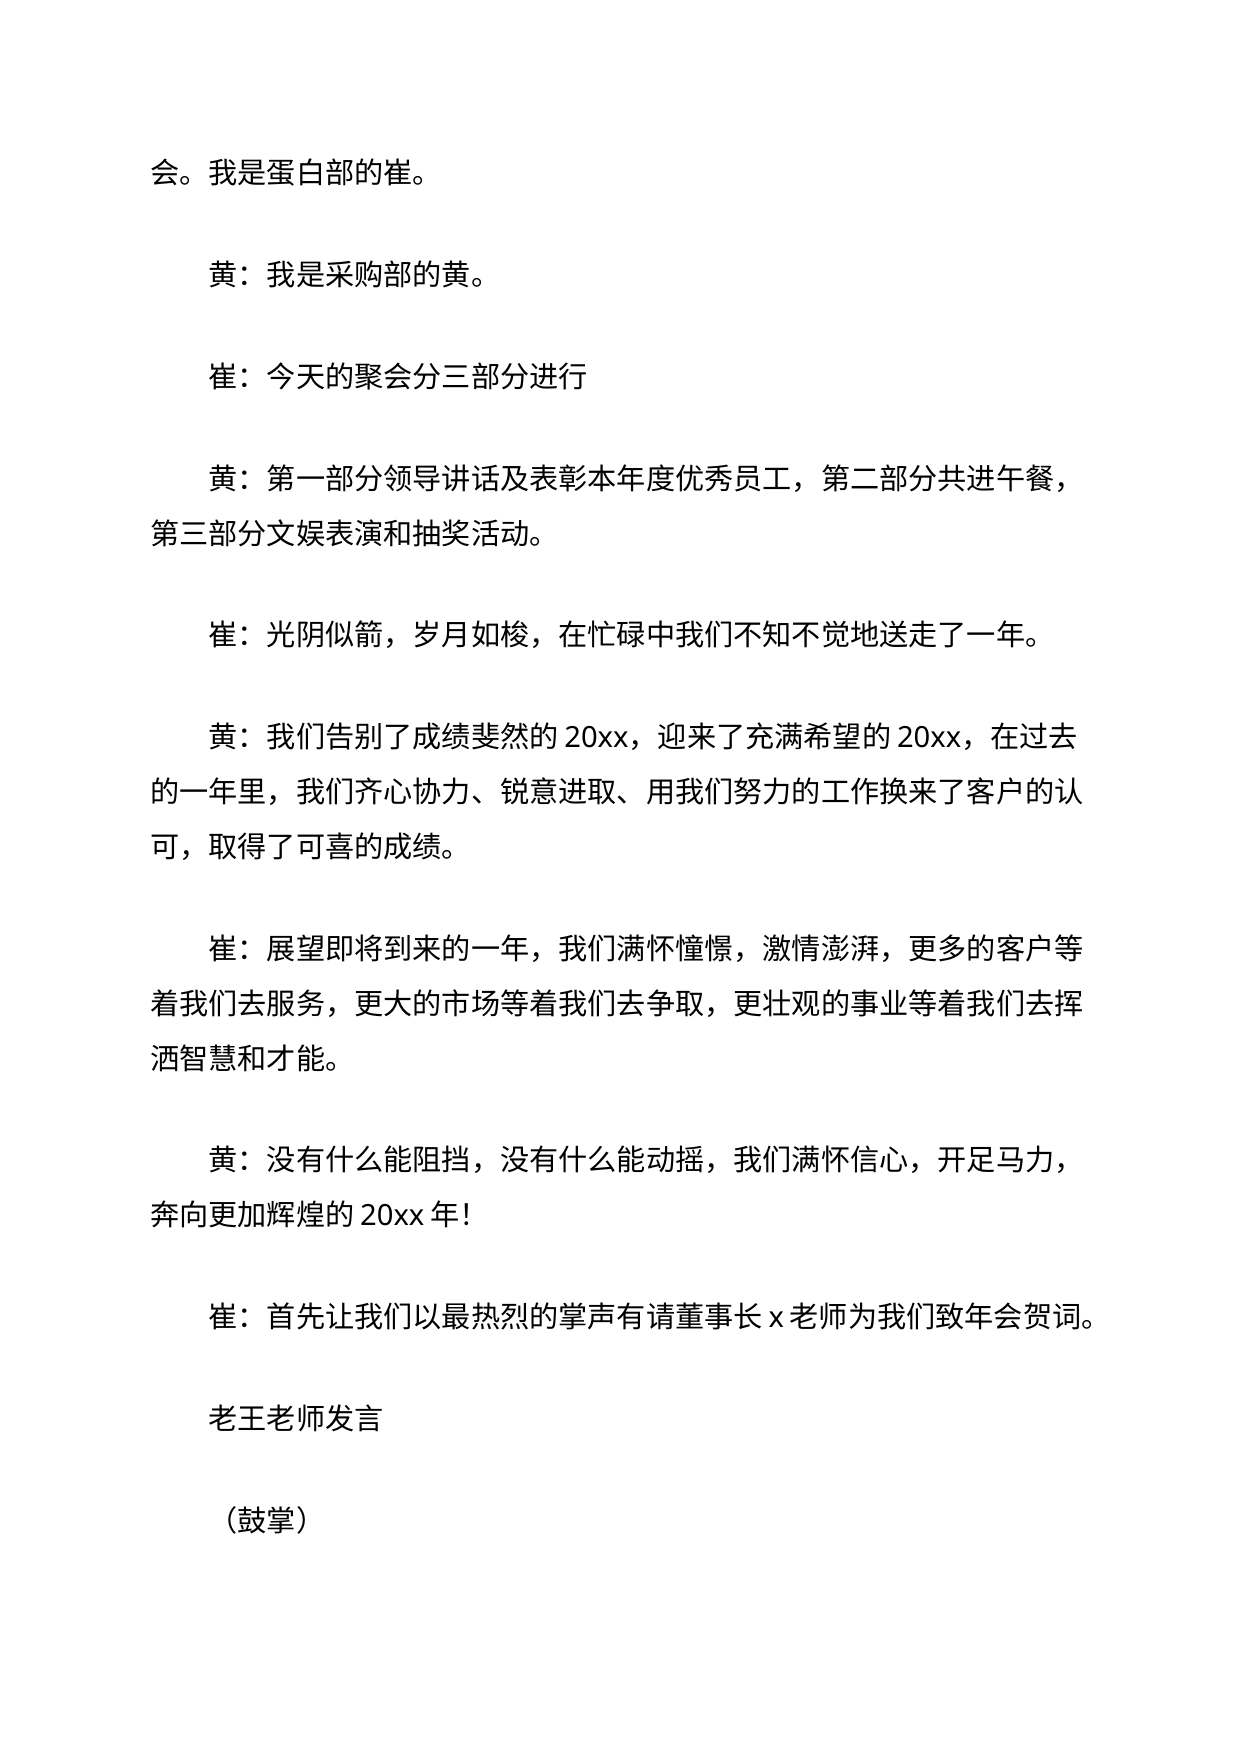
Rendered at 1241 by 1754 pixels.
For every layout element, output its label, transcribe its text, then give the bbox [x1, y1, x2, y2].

text 黄：我是采购部的黄。 [150, 252, 1090, 294]
text 崔：展望即将到来的一年，我们满怀憧憬，激情澎湃，更多的客户等着我们去服务，更大的市场等着我们去争取，更壮观的事业等着我们去挥洒智慧和才能。 [150, 925, 1090, 1077]
text 黄：第一部分领导讲话及表彰本年度优秀员工，第二部分共进午餐，第三部分文娱表演和抽奖活动。 [150, 455, 1090, 552]
text （鼓掌） [150, 1498, 1090, 1540]
text 黄：我们告别了成绩斐然的20xx，迎来了充满希望的20xx，在过去的一年里，我们齐心协力、锐意进取、用我们努力的工作换来了客户的认可，取得了可喜的成绩。 [150, 714, 1090, 866]
text 崔：光阴似箭，岁月如梭，在忙碌中我们不知不觉地送走了一年。 [150, 612, 1090, 654]
text 崔：首先让我们以最热烈的掌声有请董事长x老师为我们致年会贺词。 [150, 1294, 1090, 1336]
text 老王老师发言 [150, 1396, 1090, 1438]
text 崔：今天的聚会分三部分进行 [150, 353, 1090, 396]
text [150, 150, 1090, 192]
text 黄：没有什么能阻挡，没有什么能动摇，我们满怀信心，开足马力，奔向更加辉煌的20xx年！ [150, 1137, 1090, 1234]
